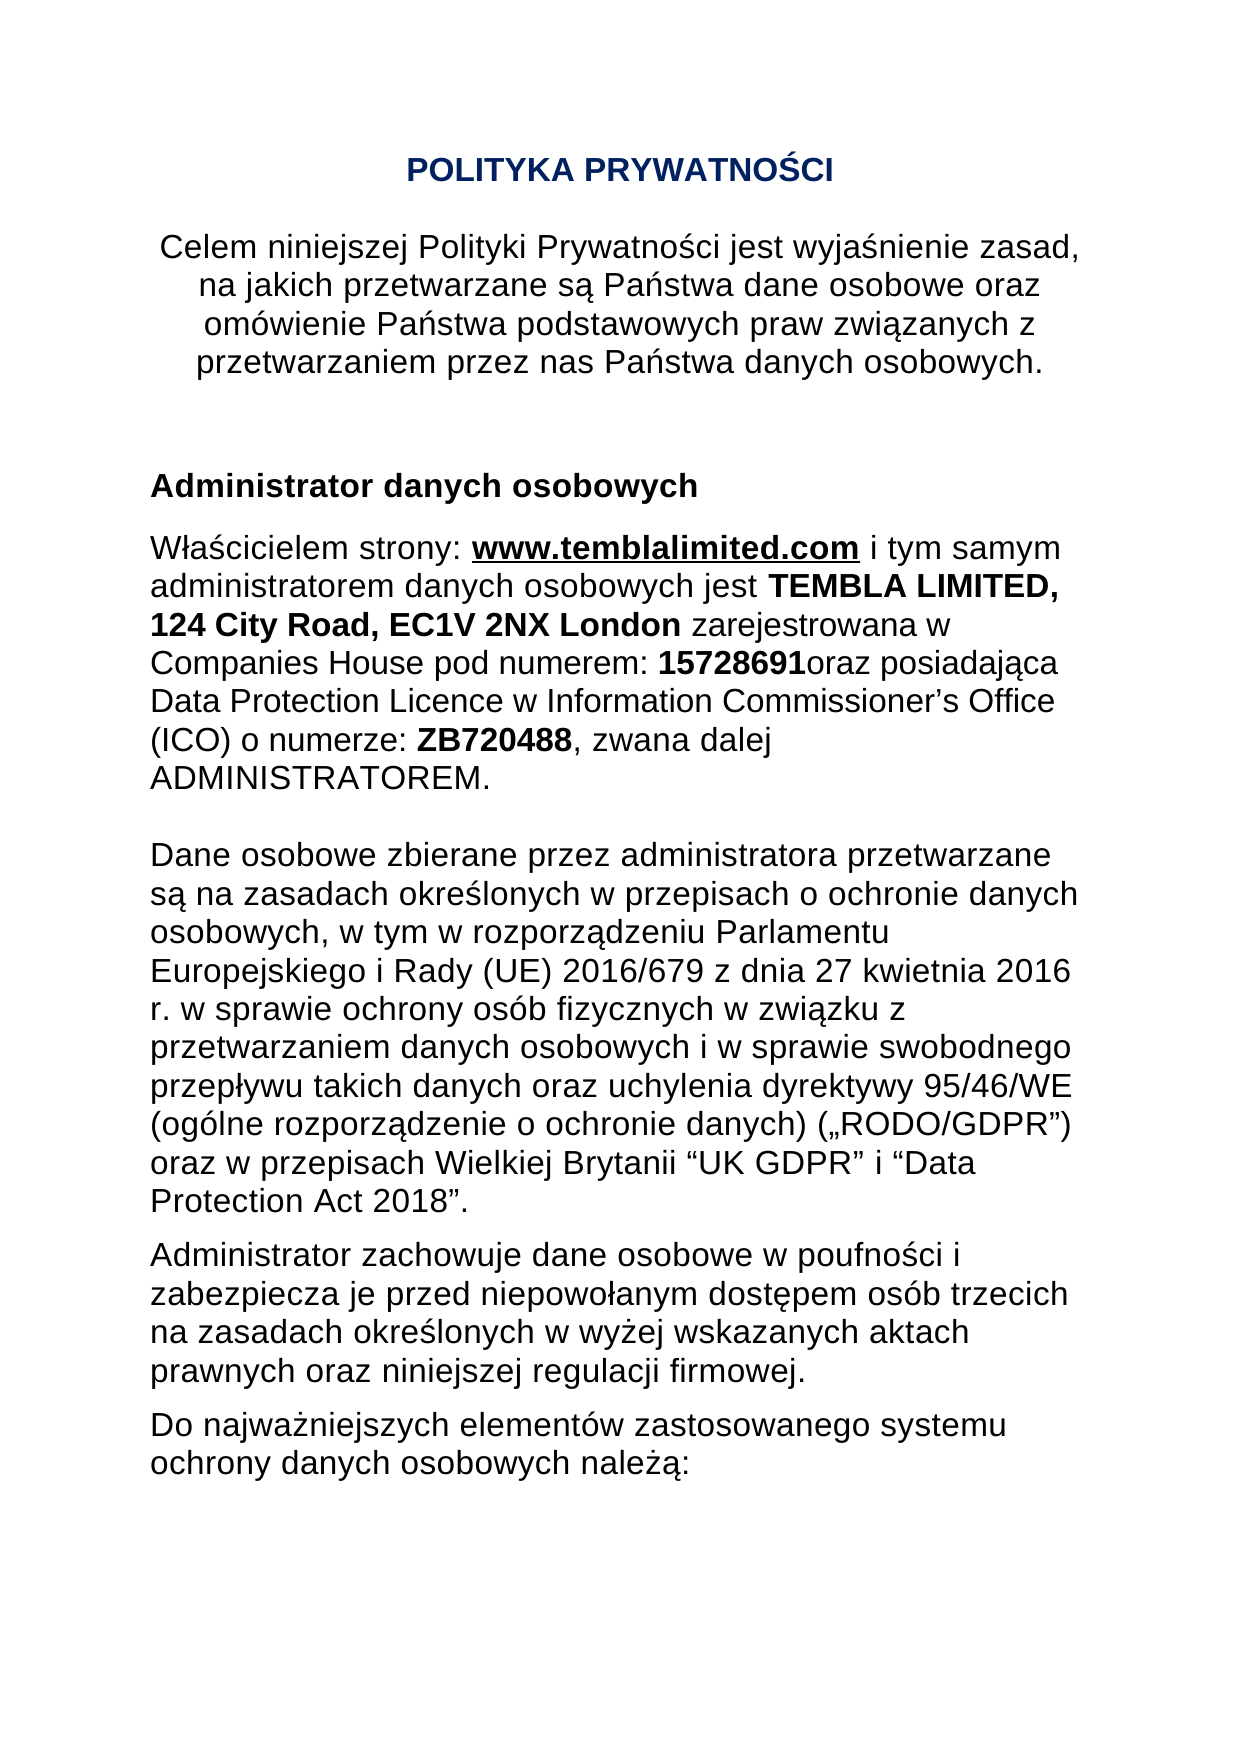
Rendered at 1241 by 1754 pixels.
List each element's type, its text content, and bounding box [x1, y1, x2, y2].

text Administrator danych osobowych [150, 466, 1090, 504]
text POLITYKA PRYWATNOŚCI [150, 150, 1090, 188]
text Do najważniejszych elementów zastosowanego systemu ochrony danych osobowych należą: [150, 1405, 1090, 1482]
text Dane osobowe zbierane przez administratora przetwarzane są na zasadach określonych w przepisach o ochronie danych osobowych, w tym w rozporządzeniu Parlamentu Europejskiego i Rady (UE) 2016/679 z dnia 27 kwietnia 2016 r. w sprawie ochrony osób fizycznych w związku z przetwarzaniem danych osobowych i w sprawie swobodnego przepływu takich danych oraz uchylenia dyrektywy 95/46/WE (ogólne rozporządzenie o ochronie danych) („RODO/GDPR”) oraz w przepisach Wielkiej Brytanii “UK GDPR” i “Data Protection Act 2018”. [150, 835, 1090, 1220]
text Właścicielem strony: www.temblalimited.com i tym samym administratorem danych osobowych jest TEMBLA LIMITED, 124 City Road, EC1V 2NX London zarejestrowana w Companies House pod numerem: 15728691oraz posiadająca Data Protection Licence w Information Commissioner’s Office (ICO) o numerze: ZB720488, zwana dalej ADMINISTRATOREM. [150, 528, 1090, 797]
text Administrator zachowuje dane osobowe w poufności i zabezpiecza je przed niepowołanym dostępem osób trzecich na zasadach określonych w wyżej wskazanych aktach prawnych oraz niniejszej regulacji firmowej. [150, 1235, 1090, 1389]
